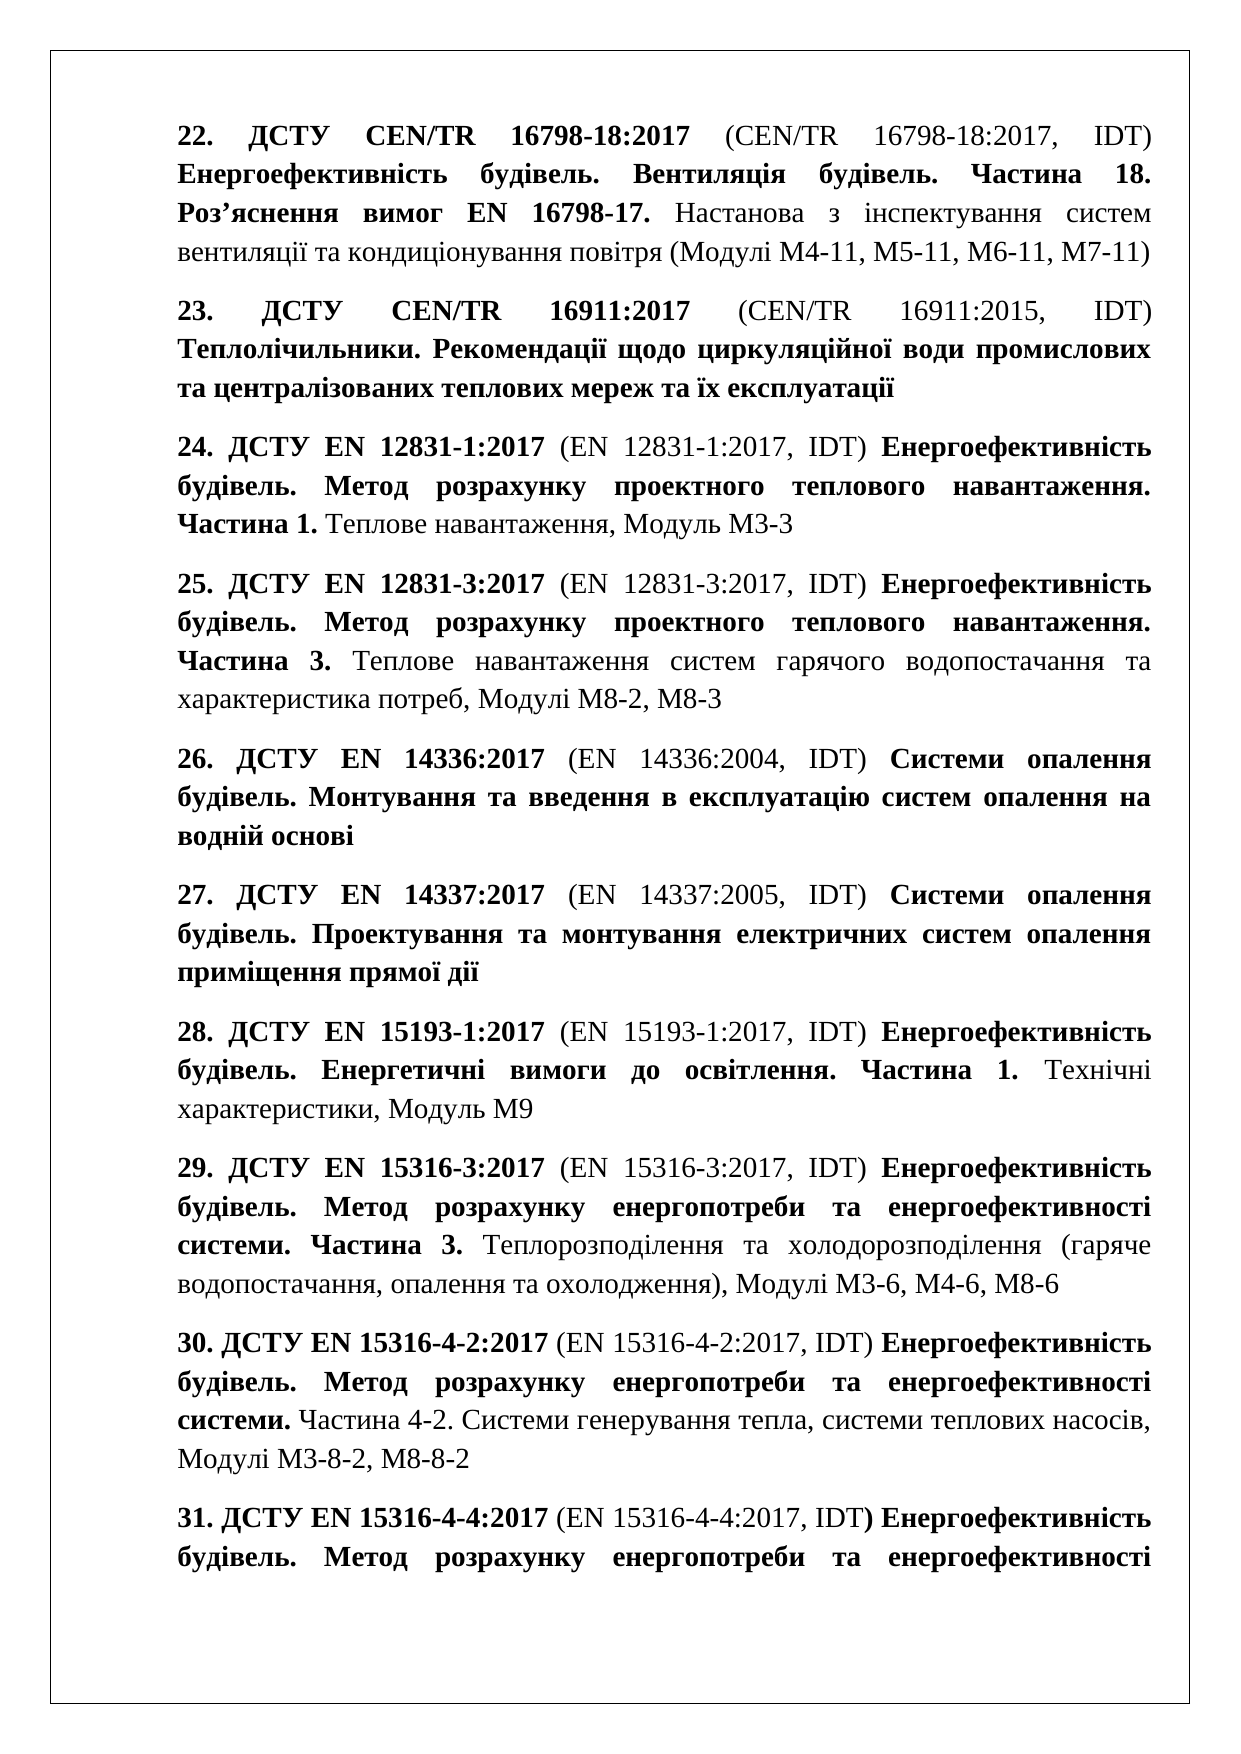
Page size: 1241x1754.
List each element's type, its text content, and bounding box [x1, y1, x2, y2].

text 22. ДСТУ CEN/TR 16798-18:2017 (CEN/TR 16798-18:2017, IDT) Енергоефективність будівель. Вентиляція будівель. Частина 18. Роз’яснення вимог EN 16798-17. Настанова з інспектування систем вентиляції та кондиціонування повітря (Модулі M4-11, M5-11, M6-11, M7-11) [177, 118, 1152, 267]
text 28. ДСТУ EN 15193-1:2017 (EN 15193-1:2017, IDT) Енергоефективність будівель. Енергетичні вимоги до освітлення. Частина 1. Технічні характеристики, Модуль М9 [177, 1014, 1152, 1124]
text 29. ДСТУ EN 15316-3:2017 (EN 15316-3:2017, IDT) Енергоефективність будівель. Метод розрахунку енергопотреби та енергоефективності системи. Частина 3. Теплорозподілення та холодорозподілення (гаряче водопостачання, опалення та охолодження), Модулі M3-6, M4-6, M8-6 [177, 1150, 1152, 1299]
text 23. ДСТУ CEN/TR 16911:2017 (CEN/TR 16911:2015, IDT) Теплолічильники. Рекомендації щодо циркуляційної води промислових та централізованих теплових мереж та їх експлуатації [177, 293, 1152, 404]
text 24. ДСТУ EN 12831-1:2017 (EN 12831-1:2017, IDT) Енергоефективність будівель. Метод розрахунку проектного теплового навантаження. Частина 1. Теплове навантаження, Модуль M3-3 [177, 429, 1152, 540]
text 26. ДСТУ EN 14336:2017 (EN 14336:2004, IDT) Системи опалення будівель. Монтування та введення в експлуатацію систем опалення на водній основі [177, 741, 1152, 852]
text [177, 1500, 1152, 1572]
text 30. ДСТУ EN 15316-4-2:2017 (EN 15316-4-2:2017, IDT) Енергоефективність будівель. Метод розрахунку енергопотреби та енергоефективності системи. Частина 4-2. Системи генерування тепла, системи теплових насосів, Модулі M3-8-2, M8-8-2 [177, 1325, 1152, 1474]
text 27. ДСТУ EN 14337:2017 (EN 14337:2005, IDT) Системи опалення будівель. Проектування та монтування електричних систем опалення приміщення прямої дії [177, 877, 1152, 988]
text 25. ДСТУ EN 12831-3:2017 (EN 12831-3:2017, IDT) Енергоефективність будівель. Метод розрахунку проектного теплового навантаження. Частина 3. Теплове навантаження систем гарячого водопостачання та характеристика потреб, Модулі M8-2, M8-3 [177, 566, 1152, 715]
